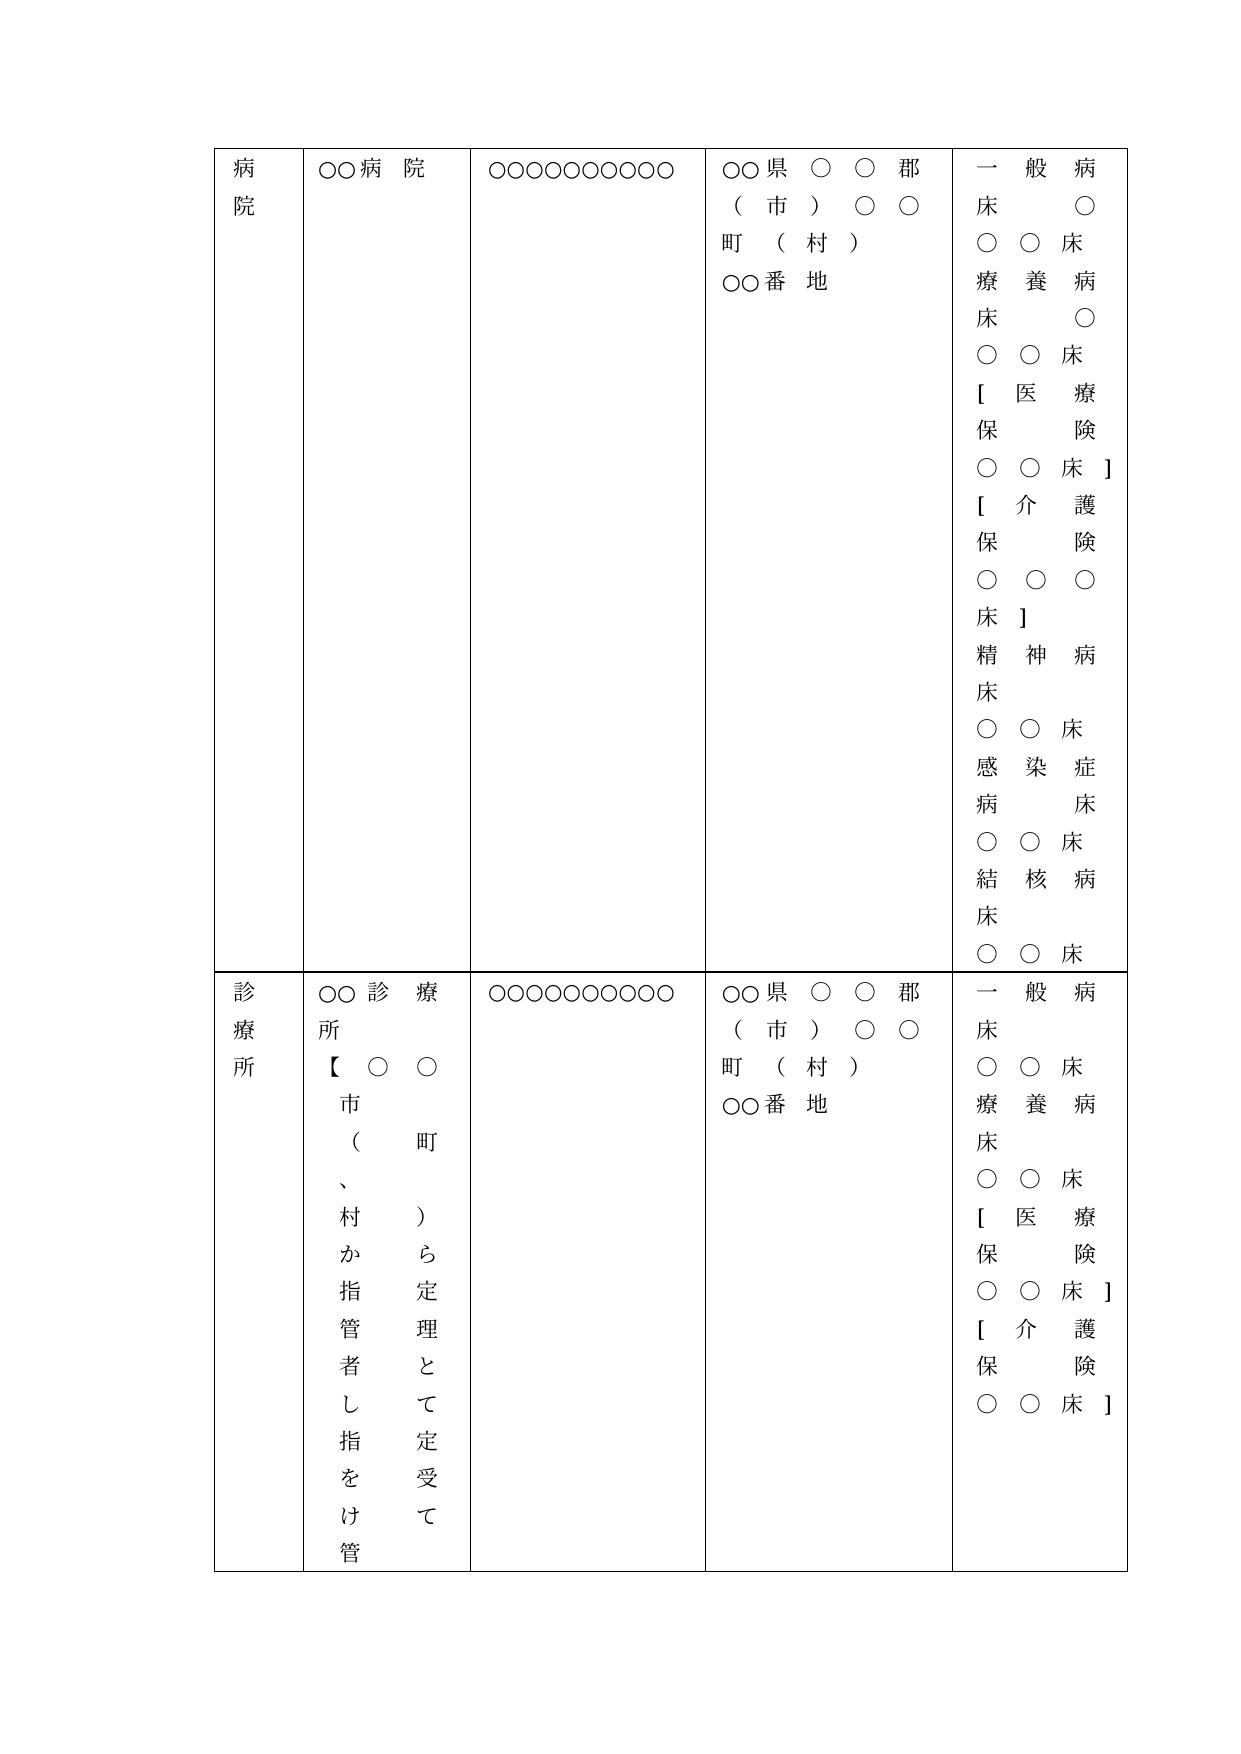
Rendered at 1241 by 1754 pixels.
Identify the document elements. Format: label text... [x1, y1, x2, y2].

table_cell 病院 [215, 149, 303, 971]
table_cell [706, 973, 952, 1571]
table_cell ○○病院 [304, 149, 470, 971]
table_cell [304, 973, 470, 1571]
table_cell ○○○○○○○○○○ [471, 973, 705, 1571]
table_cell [953, 973, 1127, 1571]
table_cell ○○○○○○○○○○ [471, 149, 705, 971]
table_cell 診療所 [215, 973, 303, 1571]
table_cell ○○県○○郡（市）○○町（村） ○○番地 [706, 149, 952, 971]
table_cell 一般病床 ○○○床 療養病床 ○○○床 [医療保険 ○○床] [介護保険 ○○○床] 精神病床 ○○床 感染症病床 ○○床 結核病床 ○○床 [953, 149, 1127, 971]
